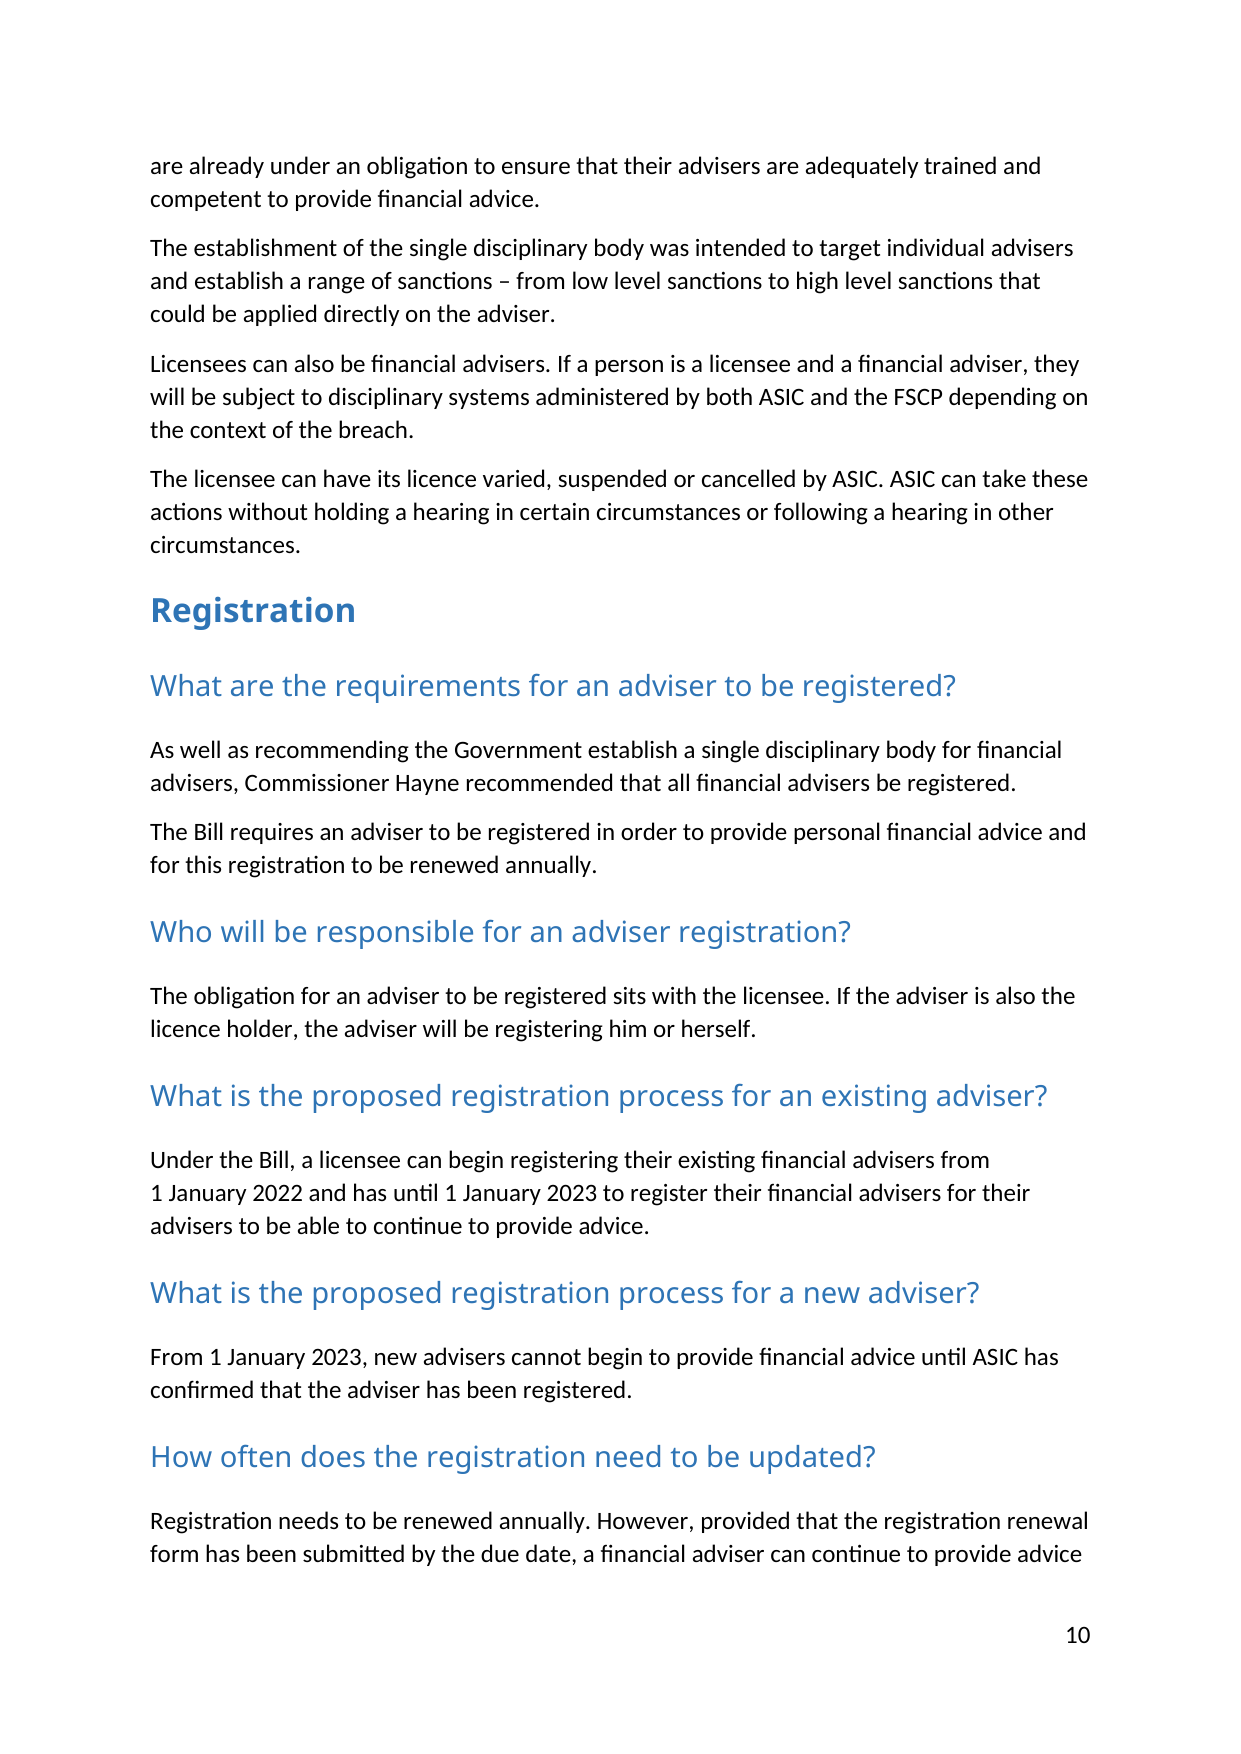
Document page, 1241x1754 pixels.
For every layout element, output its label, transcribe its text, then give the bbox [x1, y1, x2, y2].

subtitle What are the requirements for an adviser to be registered? [150, 665, 1090, 705]
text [150, 150, 1090, 213]
text Under the Bill, a licensee can begin registering their existing financial advisers from 1 January 2022 and has until 1 January 2023 to register their financial advisers for their advisers to be able to continue to provide advice. [150, 1144, 1090, 1241]
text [150, 1505, 1090, 1568]
text The obligation for an adviser to be registered sits with the licensee. If the adviser is also the licence holder, the adviser will be registering him or herself. [150, 980, 1090, 1044]
subtitle How often does the registration need to be updated? [150, 1436, 1090, 1476]
subtitle Who will be responsible for an adviser registration? [150, 912, 1090, 951]
text The establishment of the single disciplinary body was intended to target individual advisers and establish a range of sanctions – from low level sanctions to high level sanctions that could be applied directly on the adviser. [150, 232, 1090, 329]
subtitle What is the proposed registration process for an existing adviser? [150, 1075, 1090, 1115]
subtitle What is the proposed registration process for a new adviser? [150, 1272, 1090, 1312]
text From 1 January 2023, new advisers cannot begin to provide financial advice until ASIC has confirmed that the adviser has been registered. [150, 1341, 1090, 1404]
text The licensee can have its licence varied, suspended or cancelled by ASIC. ASIC can take these actions without holding a hearing in certain circumstances or following a hearing in other circumstances. [150, 463, 1090, 560]
text Licensees can also be financial advisers. If a person is a licensee and a financial adviser, they will be subject to disciplinary systems administered by both ASIC and the FSCP depending on the context of the breach. [150, 348, 1090, 444]
text As well as recommending the Government establish a single disciplinary body for financial advisers, Commissioner Hayne recommended that all financial advisers be registered. [150, 734, 1090, 797]
subtitle Registration [150, 587, 1090, 632]
text The Bill requires an adviser to be registered in order to provide personal financial advice and for this registration to be renewed annually. [150, 817, 1090, 880]
